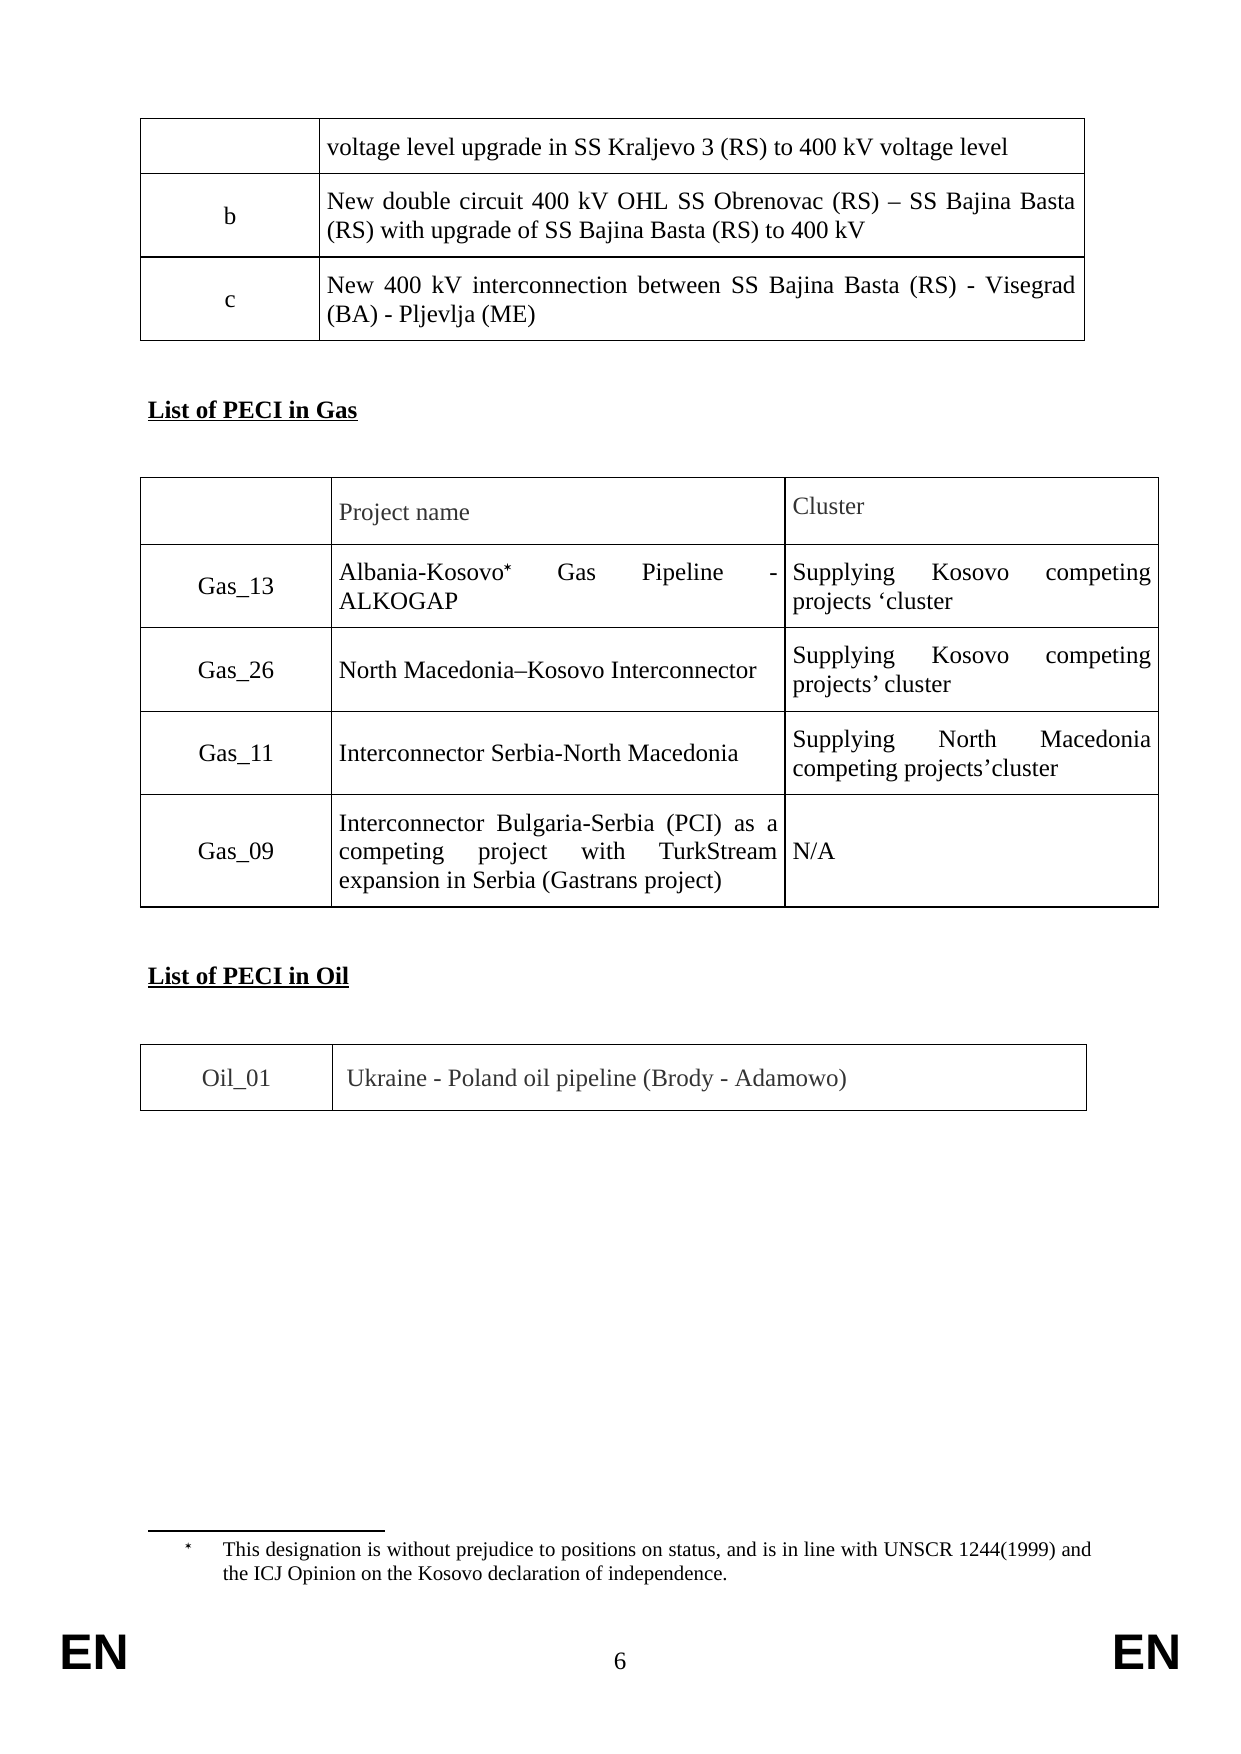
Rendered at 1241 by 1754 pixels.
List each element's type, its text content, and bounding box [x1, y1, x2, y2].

table_cell New 400 kV interconnection between SS Bajina Basta (RS) - Visegrad (BA) - Pljevlja (ME) [320, 258, 1084, 340]
table_cell c [141, 258, 319, 340]
table_cell North Macedonia–Kosovo Interconnector [332, 628, 784, 711]
table_cell Gas_26 [141, 628, 331, 711]
table_header Cluster [786, 478, 1158, 543]
table_cell N/A [786, 795, 1158, 906]
table_header [141, 478, 331, 543]
table_cell New double circuit 400 kV OHL SS Obrenovac (RS) – SS Bajina Basta (RS) with upgrade of SS Bajina Basta (RS) to 400 kV [320, 174, 1084, 256]
table_cell b [141, 174, 319, 256]
table_cell Interconnector Bulgaria-Serbia (PCI) as a competing project with TurkStream expansion in Serbia (Gastrans project) [332, 795, 784, 906]
table_cell Interconnector Serbia-North Macedonia [332, 712, 784, 794]
table_cell Gas_11 [141, 712, 331, 794]
table_cell a [141, 119, 319, 173]
table_cell Supplying Kosovo competing projects ‘cluster [786, 545, 1158, 627]
text List of PECI in Gas [148, 395, 1093, 423]
table_cell Albania-Kosovo Gas Pipeline - ALKOGAP [332, 545, 784, 627]
table_cell Gas_09 [141, 795, 331, 906]
table_header Ukraine - Poland oil pipeline (Brody - Adamowo) [333, 1045, 1086, 1110]
table_header Oil_01 [141, 1045, 332, 1110]
table_cell Supplying North Macedonia competing projects’cluster [786, 712, 1158, 794]
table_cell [320, 119, 1084, 173]
table_cell Gas_13 [141, 545, 331, 627]
text List of PECI in Oil [148, 961, 1093, 990]
table_cell Supplying Kosovo competing projects’ cluster [786, 628, 1158, 711]
table_header Project name [332, 478, 784, 543]
